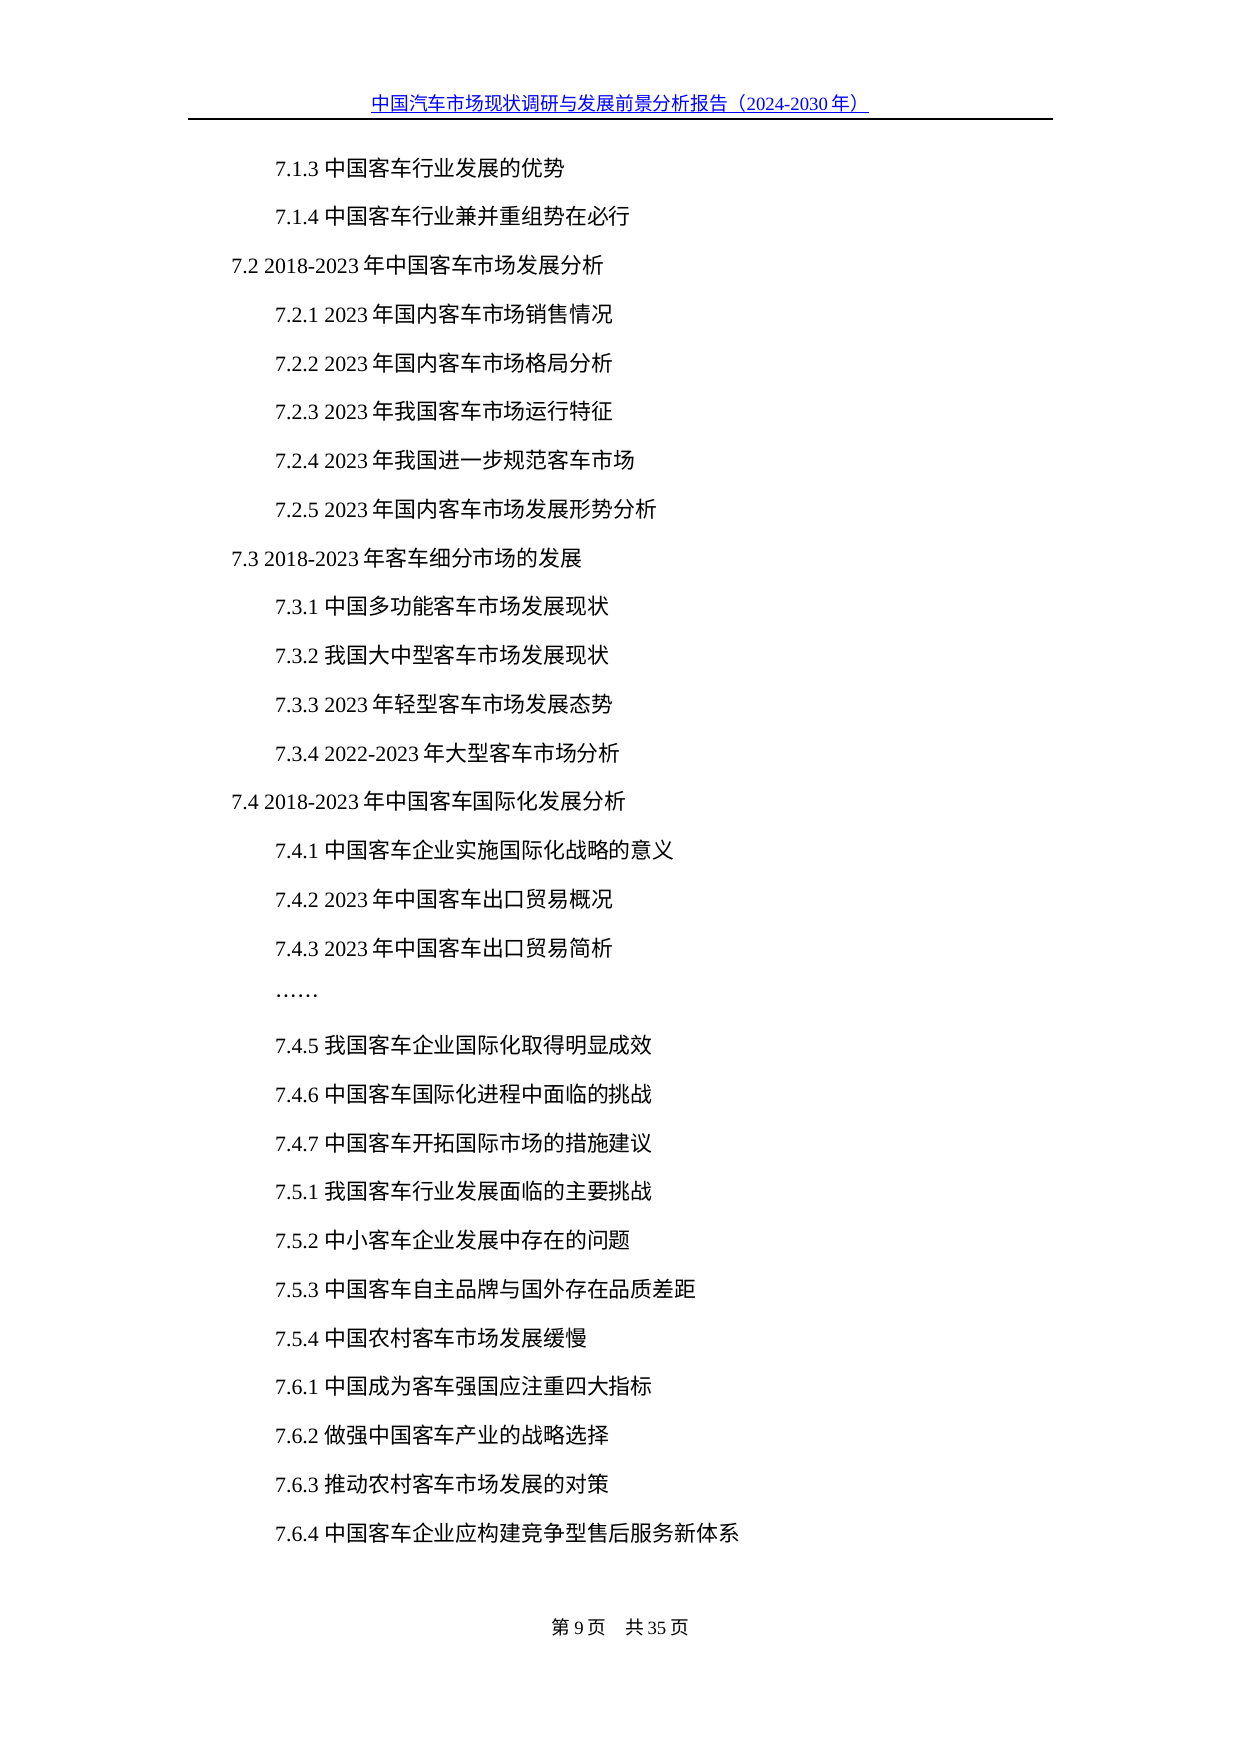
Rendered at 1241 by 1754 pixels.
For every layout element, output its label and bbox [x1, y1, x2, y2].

text [187, 150, 1053, 1548]
